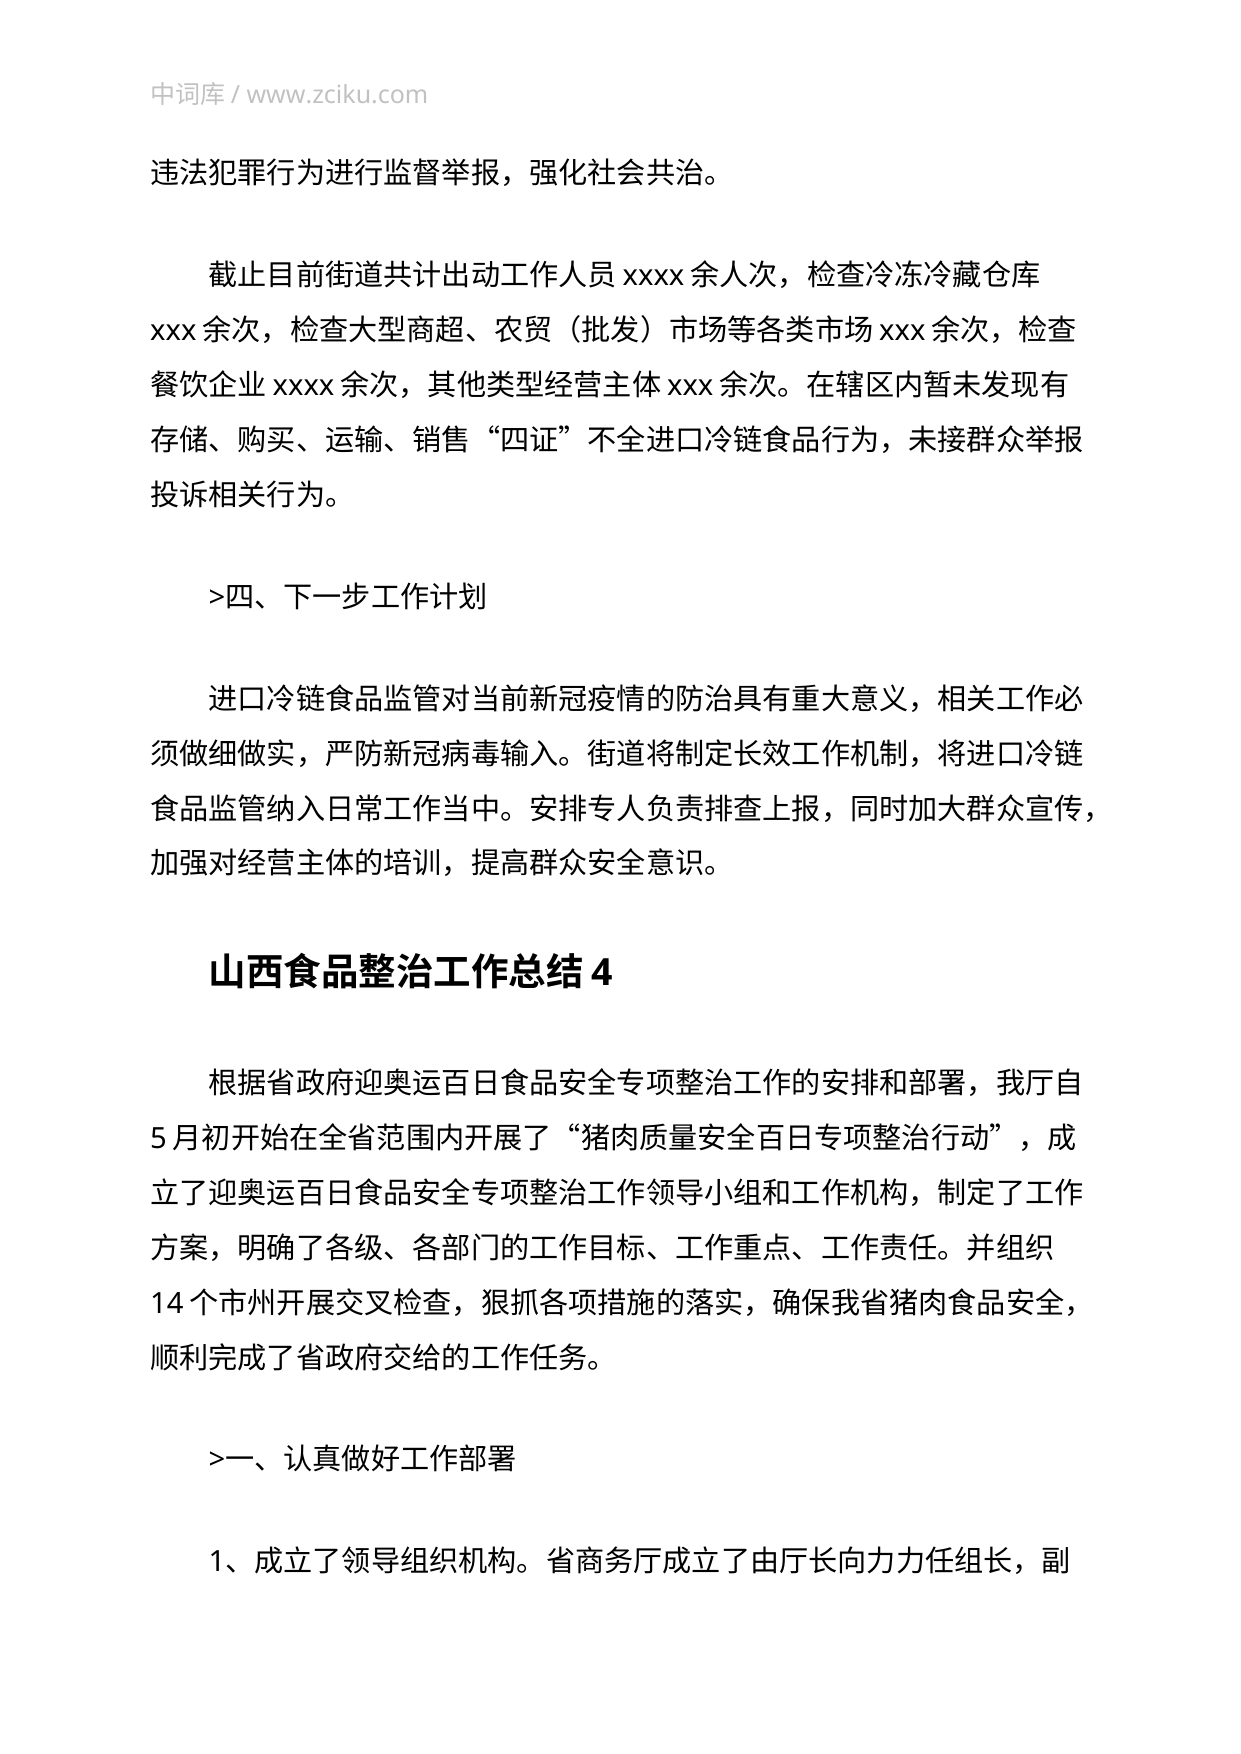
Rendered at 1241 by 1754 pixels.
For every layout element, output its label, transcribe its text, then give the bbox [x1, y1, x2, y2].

text 山西食品整治工作总结4 [150, 942, 1090, 996]
text 截止目前街道共计出动工作人员xxxx余人次，检查冷冻冷藏仓库xxx余次，检查大型商超、农贸（批发）市场等各类市场xxx余次，检查餐饮企业xxxx余次，其他类型经营主体xxx余次。在辖区内暂未发现有存储、购买、运输、销售“四证”不全进口冷链食品行为，未接群众举报投诉相关行为。 [150, 252, 1090, 514]
text >四、下一步工作计划 [150, 573, 1090, 616]
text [150, 150, 1090, 192]
text >一、认真做好工作部署 [150, 1436, 1090, 1478]
text 根据省政府迎奥运百日食品安全专项整治工作的安排和部署，我厅自5月初开始在全省范围内开展了“猪肉质量安全百日专项整治行动”，成立了迎奥运百日食品安全专项整治工作领导小组和工作机构，制定了工作方案，明确了各级、各部门的工作目标、工作重点、工作责任。并组织14个市州开展交叉检查，狠抓各项措施的落实，确保我省猪肉食品安全，顺利完成了省政府交给的工作任务。 [150, 1059, 1090, 1376]
text 进口冷链食品监管对当前新冠疫情的防治具有重大意义，相关工作必须做细做实，严防新冠病毒输入。街道将制定长效工作机制，将进口冷链食品监管纳入日常工作当中。安排专人负责排查上报，同时加大群众宣传，加强对经营主体的培训，提高群众安全意识。 [150, 675, 1090, 882]
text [150, 1538, 1090, 1580]
